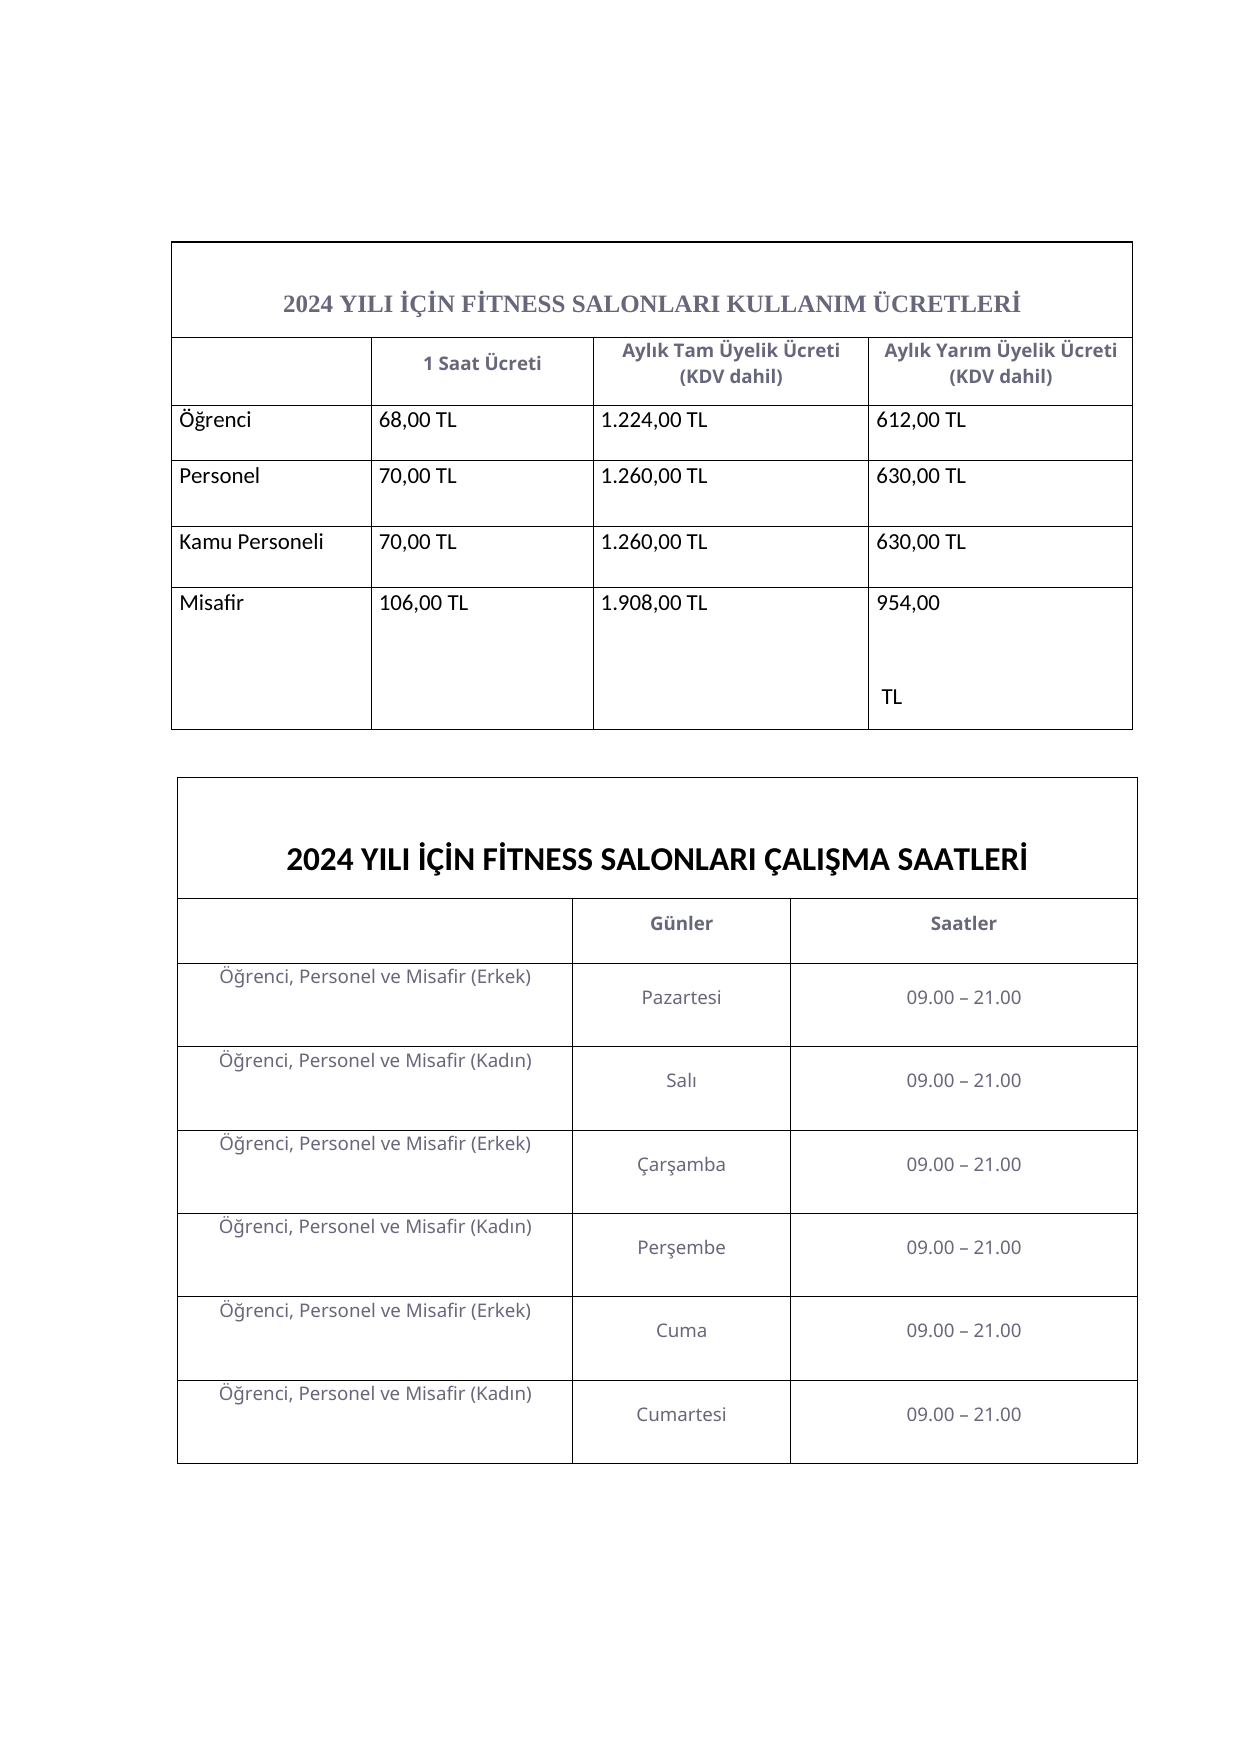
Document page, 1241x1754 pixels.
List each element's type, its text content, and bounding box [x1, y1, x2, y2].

table_cell 1 Saat Ücreti [372, 338, 593, 404]
table_cell Öğrenci, Personel ve Misafir (Erkek) [178, 1297, 572, 1379]
table_cell Öğrenci [172, 406, 371, 460]
table_cell Aylık Tam Üyelik Ücreti (KDV dahil) [594, 338, 868, 404]
table_cell Öğrenci, Personel ve Misafir (Erkek) [178, 1131, 572, 1213]
table_cell 1.908,00 TL [594, 588, 868, 729]
table_cell 70,00 TL [372, 461, 593, 526]
table_cell Saatler [791, 899, 1137, 963]
table_cell Cuma [573, 1297, 790, 1379]
table_cell Perşembe [573, 1214, 790, 1296]
table_cell Pazartesi [573, 964, 790, 1046]
table_cell Aylık Yarım Üyelik Ücreti (KDV dahil) [869, 338, 1132, 404]
table_cell [172, 338, 371, 404]
table_cell 1.260,00 TL [594, 461, 868, 526]
table_cell 09.00 – 21.00 [791, 1214, 1137, 1296]
table_cell 1.224,00 TL [594, 406, 868, 460]
table_cell Personel [172, 461, 371, 526]
table_cell 09.00 – 21.00 [791, 964, 1137, 1046]
table_cell 09.00 – 21.00 [791, 1131, 1137, 1213]
table_cell 612,00 TL [869, 406, 1132, 460]
table_cell 630,00 TL [869, 527, 1132, 587]
table_cell 68,00 TL [372, 406, 593, 460]
table_cell Salı [573, 1047, 790, 1129]
table_cell Öğrenci, Personel ve Misafir (Kadın) [178, 1214, 572, 1296]
table_cell Öğrenci, Personel ve Misafir (Erkek) [178, 964, 572, 1046]
table_header 2024 YILI İÇİN FİTNESS SALONLARI ÇALIŞMA SAATLERİ [178, 778, 1137, 898]
table_cell Öğrenci, Personel ve Misafir (Kadın) [178, 1047, 572, 1129]
table_cell Çarşamba [573, 1131, 790, 1213]
table_cell 09.00 – 21.00 [791, 1047, 1137, 1129]
table_cell Kamu Personeli [172, 527, 371, 587]
table_cell 630,00 TL [869, 461, 1132, 526]
table_cell 954,00 TL [869, 588, 1132, 729]
table_cell 70,00 TL [372, 527, 593, 587]
table_cell [178, 899, 572, 963]
table_header 2024 YILI İÇİN FİTNESS SALONLARI KULLANIM ÜCRETLERİ [172, 243, 1132, 337]
table_cell Öğrenci, Personel ve Misafir (Kadın) [178, 1381, 572, 1463]
table_cell 1.260,00 TL [594, 527, 868, 587]
table_cell 09.00 – 21.00 [791, 1297, 1137, 1379]
table_cell 106,00 TL [372, 588, 593, 729]
table_cell Cumartesi [573, 1381, 790, 1463]
table_cell Misafir [172, 588, 371, 729]
table_cell 09.00 – 21.00 [791, 1381, 1137, 1463]
table_cell Günler [573, 899, 790, 963]
